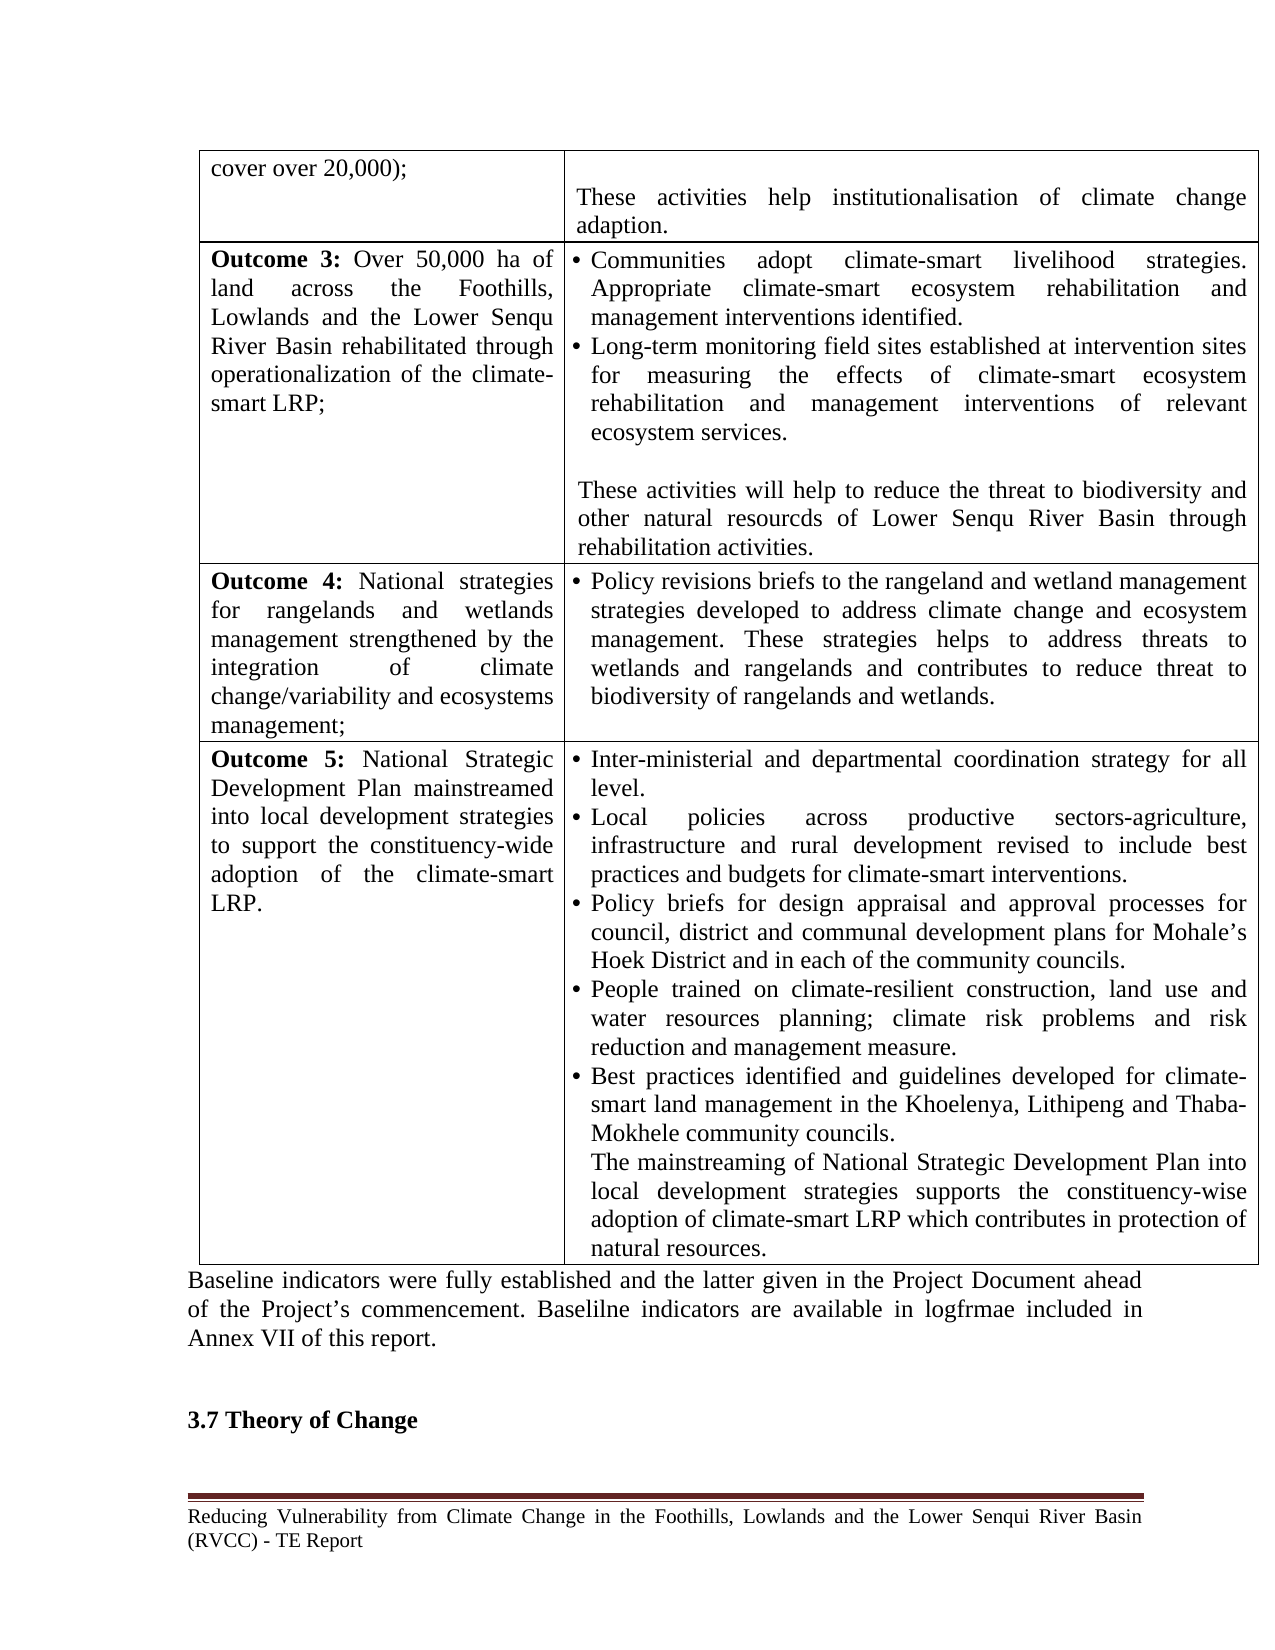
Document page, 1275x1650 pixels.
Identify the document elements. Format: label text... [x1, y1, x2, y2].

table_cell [200, 151, 564, 241]
text 3.7 Theory of Change [187, 1405, 1144, 1434]
text Baseline indicators were fully established and the latter given in the Project Document ahead of the Project’s commencement. Baselilne indicators are available in logfrmae included in Annex VII of this report. [187, 1265, 1144, 1351]
table_cell Outcome 4: National strategies for rangelands and wetlands management strengthened by the integration of climate change/variability and ecosystems management; [200, 564, 564, 741]
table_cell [565, 151, 1258, 241]
table_cell Communities adopt climate-smart livelihood strategies. Appropriate climate-smart ecosystem rehabilitation and management interventions identified. Long-term monitoring field sites established at intervention sites for measuring the effects of climate-smart ecosystem rehabilitation and management interventions of relevant ecosystem services. These activities will help to reduce the threat to biodiversity and other natural resourcds of Lower Senqu River Basin through rehabilitation activities. [565, 243, 1258, 563]
table_cell Inter-ministerial and departmental coordination strategy for all level. Local policies across productive sectors-agriculture, infrastructure and rural development revised to include best practices and budgets for climate-smart interventions. Policy briefs for design appraisal and approval processes for council, district and communal development plans for Mohale’s Hoek District and in each of the community councils. People trained on climate-resilient construction, land use and water resources planning; climate risk problems and risk reduction and management measure. Best practices identified and guidelines developed for climate-smart land management in the Khoelenya, Lithipeng and Thaba-Mokhele community councils. The mainstreaming of National Strategic Development Plan into local development strategies supports the constituency-wise adoption of climate-smart LRP which contributes in protection of natural resources. [565, 742, 1258, 1264]
table_cell Policy revisions briefs to the rangeland and wetland management strategies developed to address climate change and ecosystem management. These strategies helps to address threats to wetlands and rangelands and contributes to reduce threat to biodiversity of rangelands and wetlands. [565, 564, 1258, 741]
table_cell Outcome 3: Over 50,000 ha of land across the Foothills, Lowlands and the Lower Senqu River Basin rehabilitated through operationalization of the climate-smart LRP; [200, 243, 564, 563]
table_cell Outcome 5: National Strategic Development Plan mainstreamed into local development strategies to support the constituency-wide adoption of the climate-smart LRP. [200, 742, 564, 1264]
